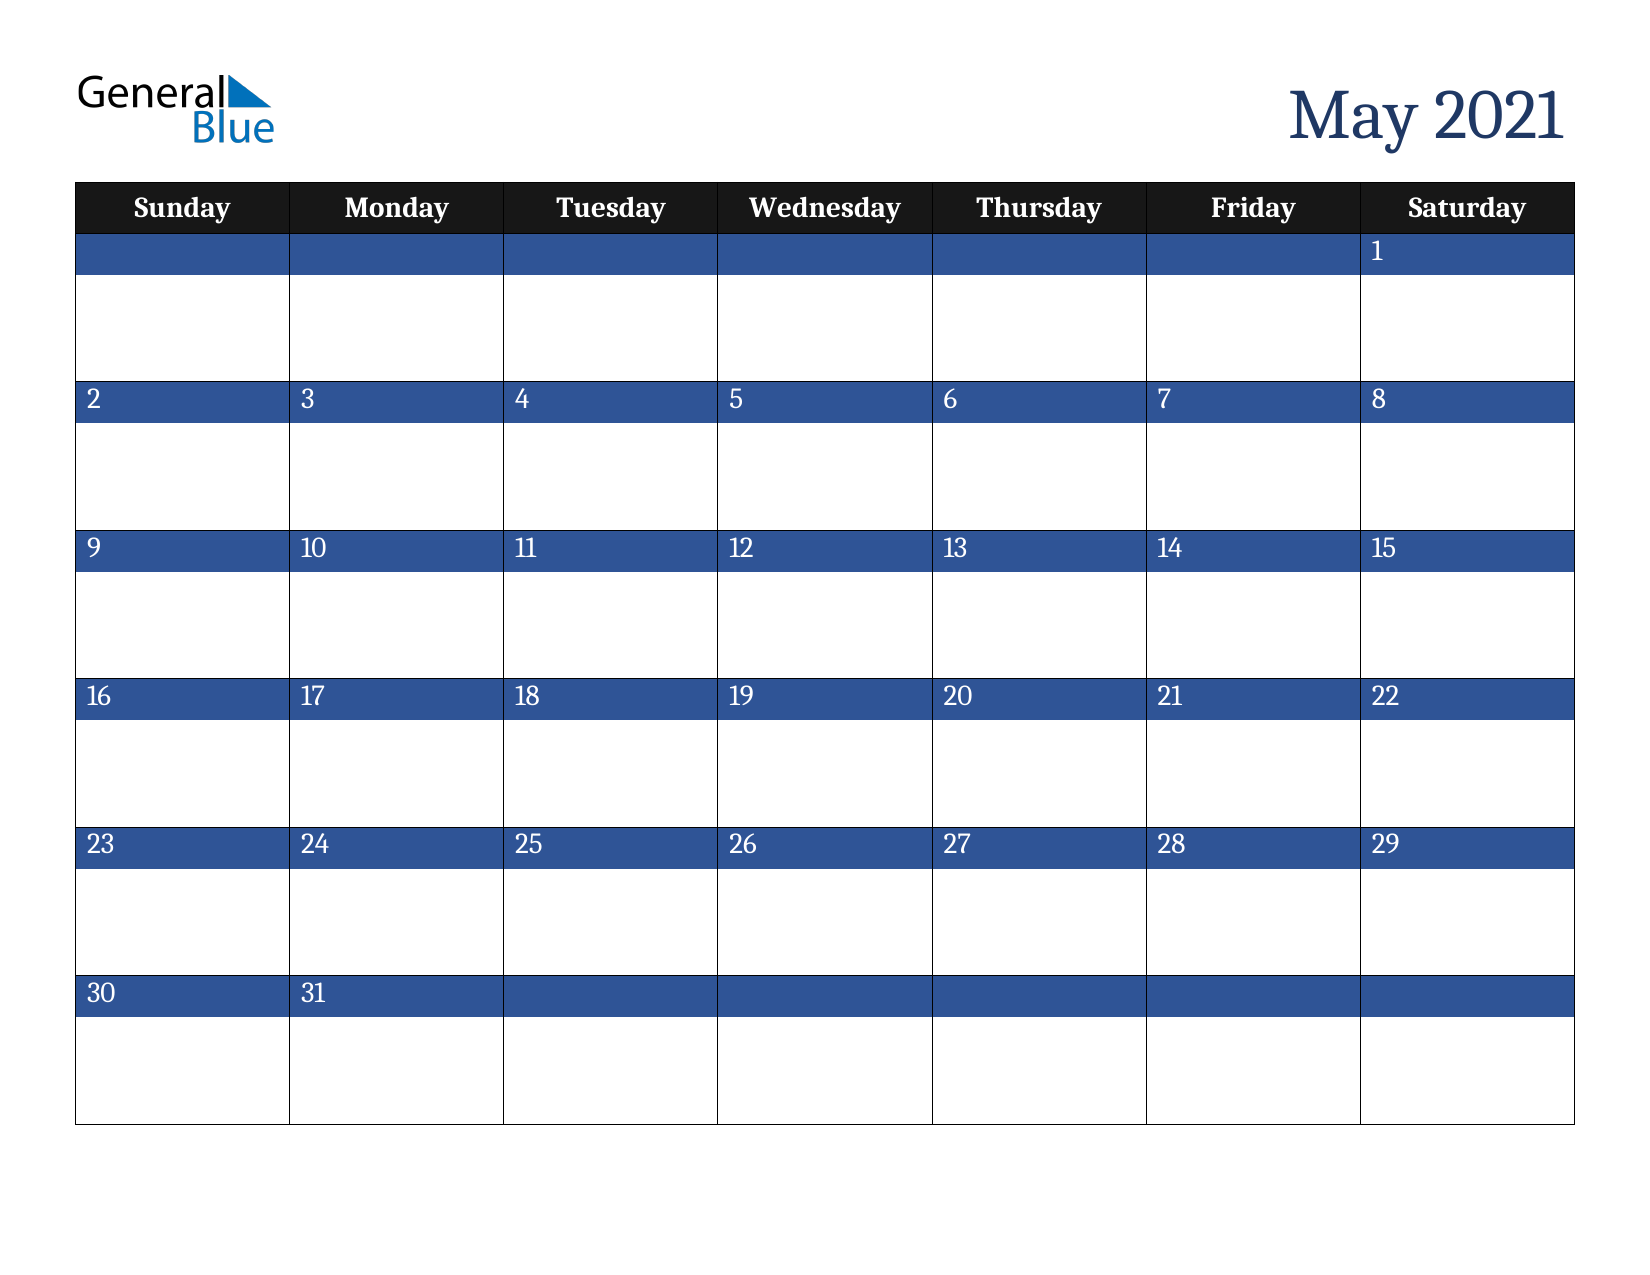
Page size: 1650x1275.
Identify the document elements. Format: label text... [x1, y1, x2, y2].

table_cell [1147, 1017, 1360, 1123]
table_cell 24 [290, 828, 503, 869]
table_cell [504, 1017, 717, 1123]
table_cell [504, 720, 717, 827]
table_cell [718, 572, 932, 678]
table_cell 13 [933, 531, 1146, 572]
table_cell Monday [290, 183, 503, 233]
table_cell 8 [1361, 382, 1574, 423]
table_cell 10 [290, 531, 503, 572]
table_header May 2021 [504, 75, 1574, 182]
table_cell Tuesday [504, 183, 717, 233]
table_cell [76, 869, 289, 975]
table_cell [290, 720, 503, 827]
table_cell [504, 572, 717, 678]
table_cell [1147, 234, 1360, 275]
table_cell 31 [290, 976, 503, 1017]
table_cell [718, 869, 932, 975]
table_cell 2 [76, 382, 289, 423]
table_cell 1 [1361, 234, 1574, 275]
table_cell [1361, 275, 1574, 381]
table_cell 5 [718, 382, 932, 423]
table_cell 27 [933, 828, 1146, 869]
table_header [76, 75, 503, 182]
table_cell [933, 1017, 1146, 1123]
table_cell [718, 423, 932, 530]
table_cell 21 [1147, 679, 1360, 720]
table_cell [504, 869, 717, 975]
table_cell [1361, 572, 1574, 678]
table_cell [76, 423, 289, 530]
table_cell [504, 423, 717, 530]
table_cell [504, 275, 717, 381]
table_cell [290, 869, 503, 975]
table_cell [933, 234, 1146, 275]
table_cell [1361, 976, 1574, 1017]
table_cell 4 [504, 382, 717, 423]
table_cell [290, 572, 503, 678]
table_cell 3 [290, 382, 503, 423]
table_cell Sunday [76, 183, 289, 233]
table_cell 7 [1147, 382, 1360, 423]
table_cell Thursday [933, 183, 1146, 233]
table_cell [504, 976, 717, 1017]
table_cell 6 [933, 382, 1146, 423]
table_cell [718, 1017, 932, 1123]
table_cell [1147, 869, 1360, 975]
table_cell [1361, 720, 1574, 827]
table_cell [290, 423, 503, 530]
table_cell [1147, 572, 1360, 678]
table_cell 29 [1361, 828, 1574, 869]
table_cell [1361, 423, 1574, 530]
table_cell 28 [1147, 828, 1360, 869]
table_cell [933, 423, 1146, 530]
table_cell 19 [718, 679, 932, 720]
table_cell [290, 1017, 503, 1123]
table_cell 9 [76, 531, 289, 572]
table_cell [933, 869, 1146, 975]
table_cell [718, 275, 932, 381]
table_cell [1361, 869, 1574, 975]
table_cell [76, 275, 289, 381]
table_cell [933, 976, 1146, 1017]
table_cell [718, 234, 932, 275]
table_cell [1361, 1017, 1574, 1123]
table_cell [76, 1017, 289, 1123]
table_cell [504, 234, 717, 275]
table_cell 26 [718, 828, 932, 869]
table_cell [933, 720, 1146, 827]
table_cell [933, 572, 1146, 678]
table_cell [933, 275, 1146, 381]
table_cell 14 [1147, 531, 1360, 572]
table_cell 23 [76, 828, 289, 869]
table_cell [76, 720, 289, 827]
table_cell [1147, 275, 1360, 381]
table_cell [76, 572, 289, 678]
table_cell Saturday [1361, 183, 1574, 233]
table_cell [76, 234, 289, 275]
table_cell [290, 234, 503, 275]
table_cell Wednesday [718, 183, 932, 233]
table_cell [1147, 423, 1360, 530]
table_cell [1147, 976, 1360, 1017]
picture [78, 75, 274, 143]
table_cell 22 [1361, 679, 1574, 720]
table_cell 16 [76, 679, 289, 720]
table_cell 25 [504, 828, 717, 869]
table_cell [1147, 720, 1360, 827]
table_cell 15 [1361, 531, 1574, 572]
table_cell 17 [290, 679, 503, 720]
table_cell 11 [504, 531, 717, 572]
table_cell [290, 275, 503, 381]
table_cell 18 [504, 679, 717, 720]
table_cell 12 [718, 531, 932, 572]
table_cell 30 [76, 976, 289, 1017]
table_cell [718, 720, 932, 827]
table_cell [718, 976, 932, 1017]
table_cell Friday [1147, 183, 1360, 233]
table_cell 20 [933, 679, 1146, 720]
